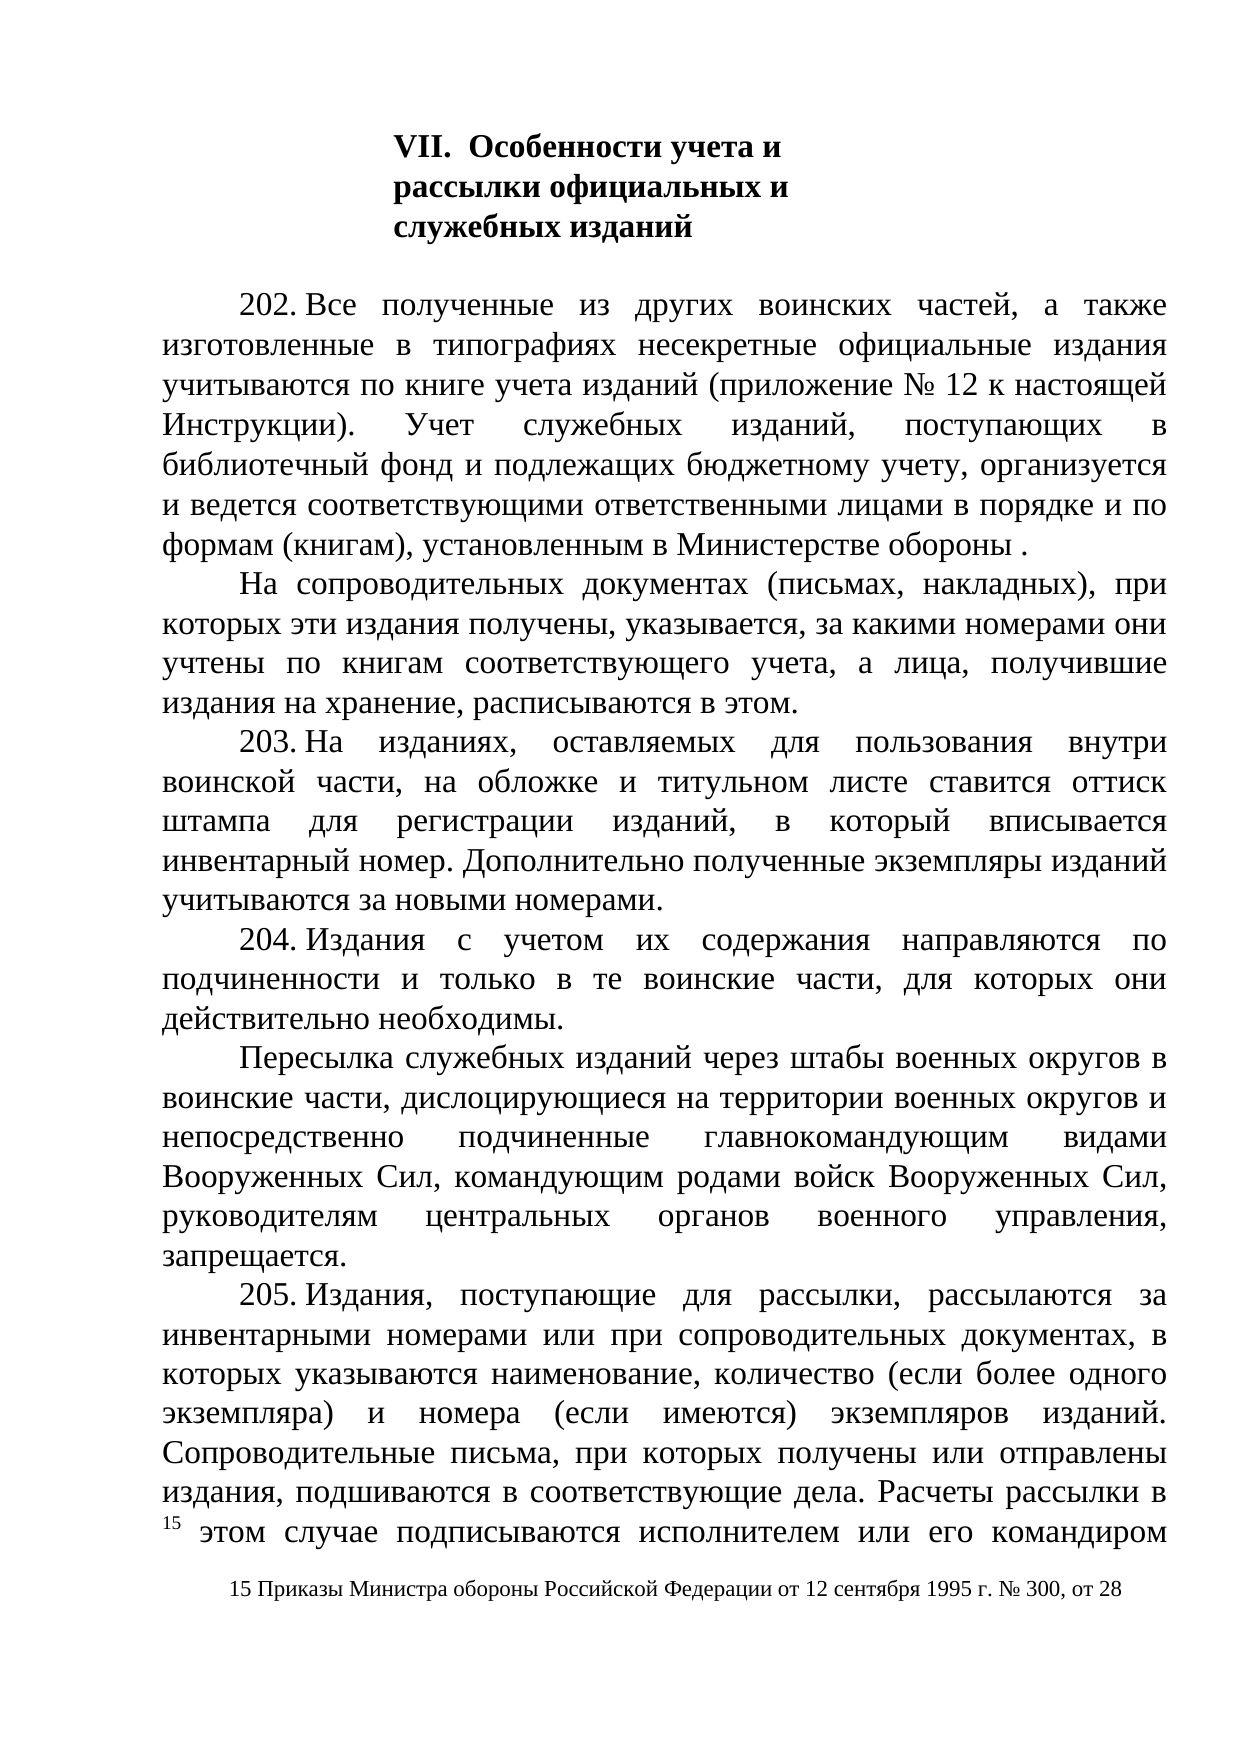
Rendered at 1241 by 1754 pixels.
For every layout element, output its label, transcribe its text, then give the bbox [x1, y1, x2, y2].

list Все полученные из других воинских частей, а также изготовленные в типографиях несекретные официальные издания учитываются по книге учета изданий (приложение № 12 к настоящей Инструкции). Учет служебных изданий, поступающих в библиотечный фонд и подлежащих бюджетному учету, организуется и ведется соответствующими ответственными лицами в порядке и по формам (книгам), установленным в Министерстве обороны . [162, 283, 1168, 563]
list Издания с учетом их содержания направляются по подчиненности и только в те воинские части, для которых они действительно необходимы. [162, 918, 1168, 1037]
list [162, 1274, 1168, 1550]
text На сопроводительных документах (письмах, накладных), при которых эти издания получены, указывается, за какими номерами они учтены по книгам соответствующего учета, а лица, получившие издания на хранение, расписываются в этом. [162, 563, 1168, 721]
text Пересылка служебных изданий через штабы военных округов в воинские части, дислоцирующиеся на территории военных округов и непосредственно подчиненные главнокомандующим видами Вооруженных Сил, командующим родами войск Вооруженных Сил, руководителям центральных органов военного управления, запрещается. [162, 1037, 1168, 1274]
list Особенности учета и рассылки официальных и служебных изданий [393, 126, 933, 246]
list На изданиях, оставляемых для пользования внутри воинской части, на обложке и титульном листе ставится оттиск штампа для регистрации изданий, в который вписывается инвентарный номер. Дополнительно полученные экземпляры изданий учитываются за новыми номерами. [162, 721, 1168, 918]
